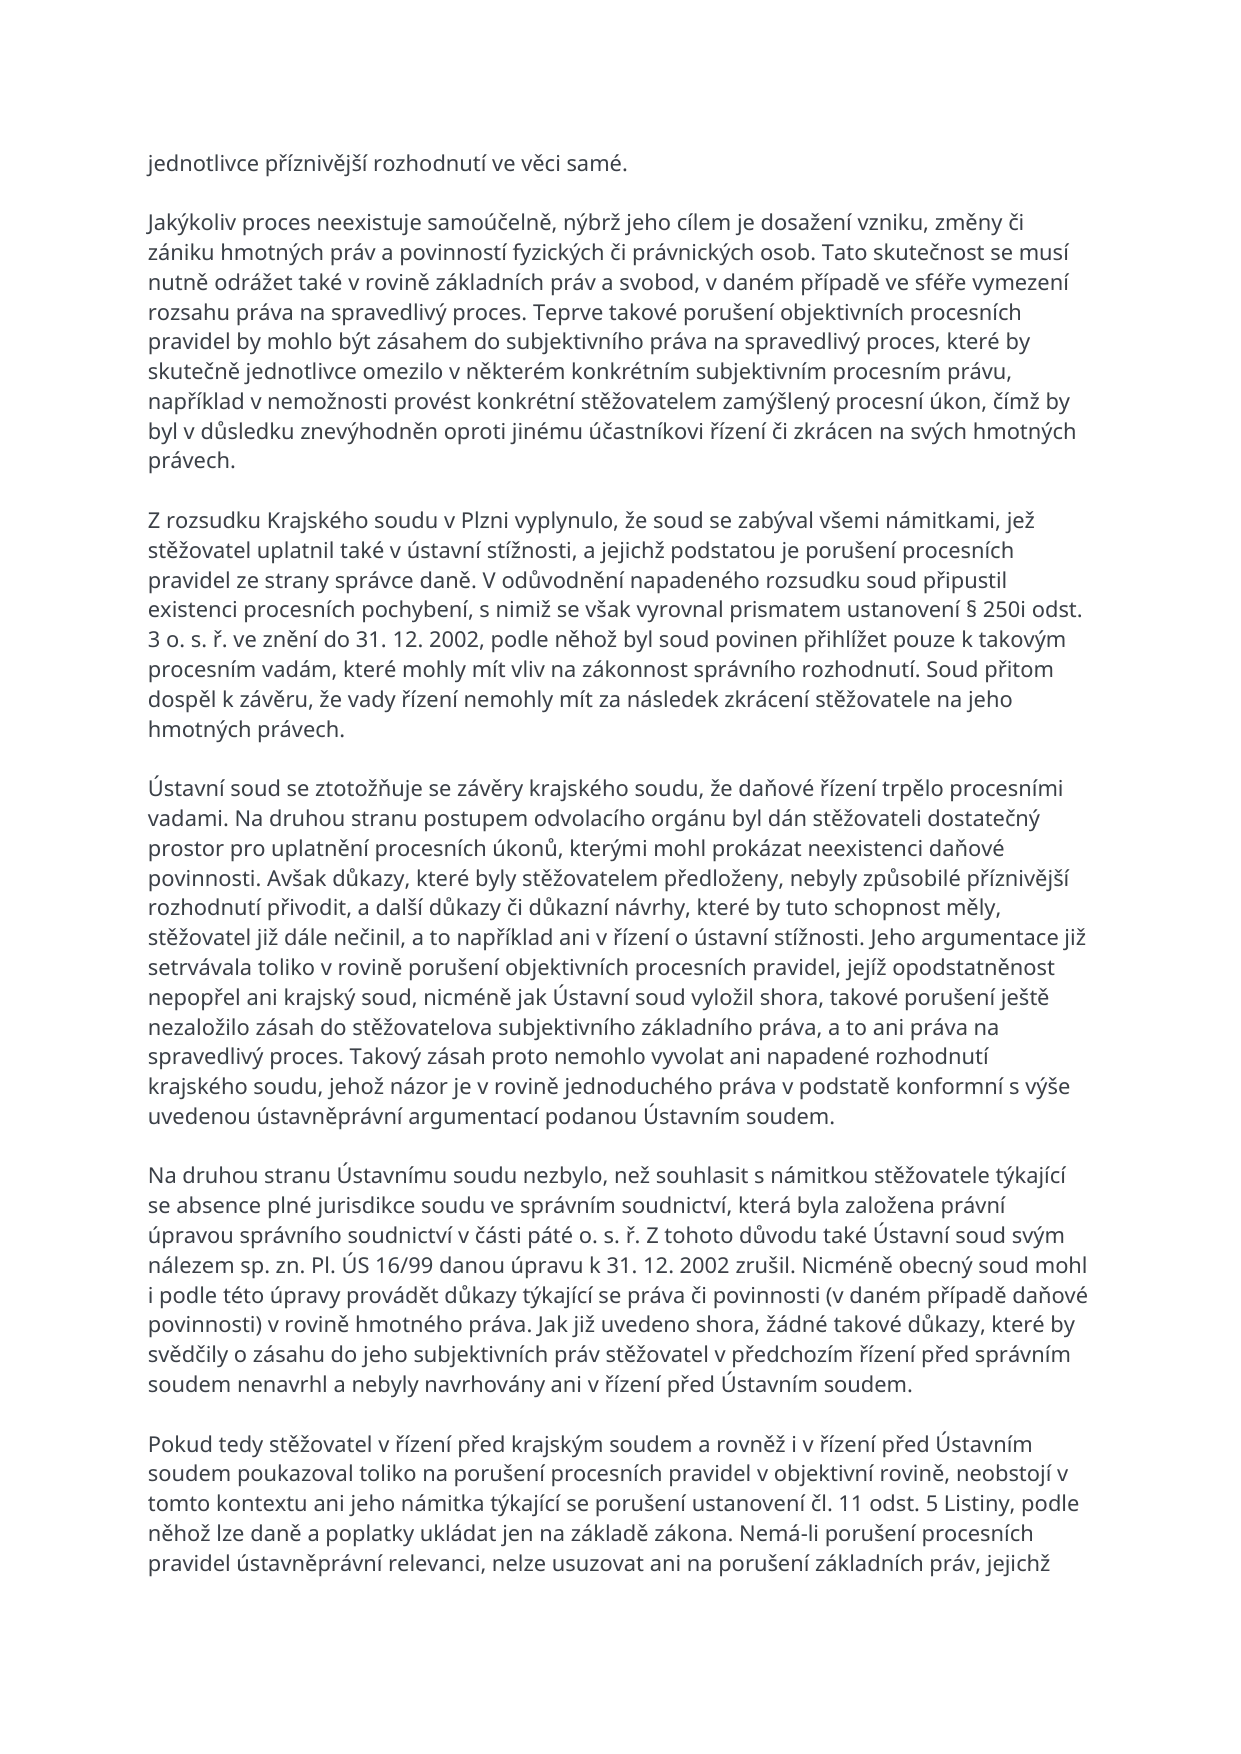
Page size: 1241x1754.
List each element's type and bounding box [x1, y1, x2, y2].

text [148, 148, 1093, 1578]
